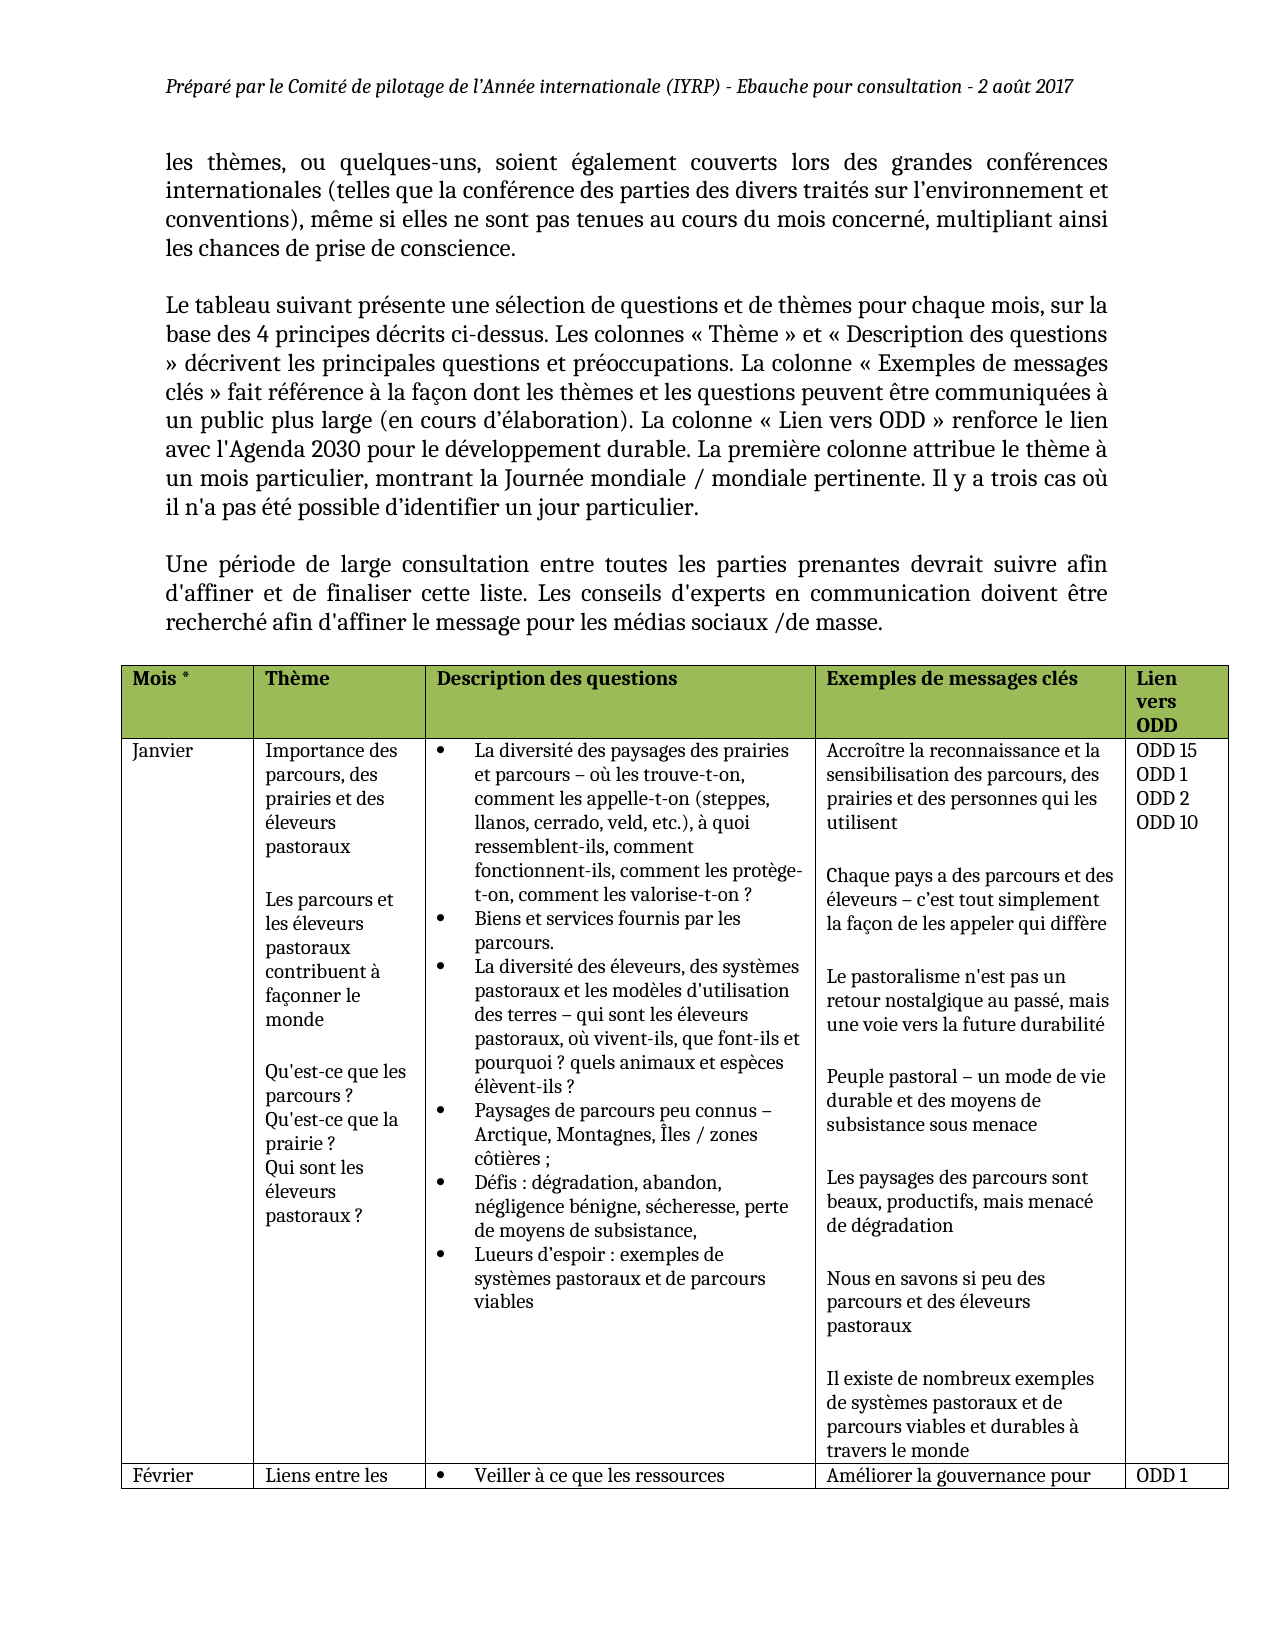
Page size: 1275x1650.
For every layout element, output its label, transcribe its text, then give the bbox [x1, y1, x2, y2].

table_header Lien vers ODD [1126, 666, 1228, 738]
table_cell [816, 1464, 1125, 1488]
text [165, 148, 1109, 263]
table_cell Janvier [122, 739, 253, 1463]
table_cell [122, 1464, 253, 1488]
table_cell ODD 1 ODD 10 [1126, 1464, 1228, 1488]
table_header Description des questions [426, 666, 815, 738]
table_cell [254, 1464, 425, 1488]
text Une période de large consultation entre toutes les parties prenantes devrait suivre afin d'affiner et de finaliser cette liste. Les conseils d'experts en communication doivent être recherché afin d'affiner le message pour les médias sociaux /de masse. [165, 550, 1109, 636]
table_header Mois * [122, 666, 253, 738]
table_cell Importance des parcours, des prairies et des éleveurs pastoraux Les parcours et les éleveurs pastoraux contribuent à façonner le monde Qu'est-ce que les parcours ? Qu'est-ce que la prairie ? Qui sont les éleveurs pastoraux ? [254, 739, 425, 1463]
table_cell La diversité des paysages des prairies et parcours – où les trouve-t-on, comment les appelle-t-on (steppes, llanos, cerrado, veld, etc.), à quoi ressemblent-ils, comment fonctionnent-ils, comment les protège-t-on, comment les valorise-t-on ? Biens et services fournis par les parcours. La diversité des éleveurs, des systèmes pastoraux et les modèles d'utilisation des terres – qui sont les éleveurs pastoraux, où vivent-ils, que font-ils et pourquoi ? quels animaux et espèces élèvent-ils ? Paysages de parcours peu connus – Arctique, Montagnes, Îles / zones côtières ; Défis : dégradation, abandon, négligence bénigne, sécheresse, perte de moyens de subsistance, Lueurs d’espoir : exemples de systèmes pastoraux et de parcours viables [426, 739, 815, 1463]
table_header Exemples de messages clés [816, 666, 1125, 738]
table_cell Accroître la reconnaissance et la sensibilisation des parcours, des prairies et des personnes qui les utilisent Chaque pays a des parcours et des éleveurs – c’est tout simplement la façon de les appeler qui diffère Le pastoralisme n'est pas un retour nostalgique au passé, mais une voie vers la future durabilité Peuple pastoral – un mode de vie durable et des moyens de subsistance sous menace Les paysages des parcours sont beaux, productifs, mais menacé de dégradation Nous en savons si peu des parcours et des éleveurs pastoraux Il existe de nombreux exemples de systèmes pastoraux et de parcours viables et durables à travers le monde [816, 739, 1125, 1463]
table_cell ODD 15 ODD 1 ODD 2 ODD 10 [1126, 739, 1228, 1463]
text Le tableau suivant présente une sélection de questions et de thèmes pour chaque mois, sur la base des 4 principes décrits ci-dessus. Les colonnes « Thème » et « Description des questions » décrivent les principales questions et préoccupations. La colonne « Exemples de messages clés » fait référence à la façon dont les thèmes et les questions peuvent être communiquées à un public plus large (en cours d’élaboration). La colonne « Lien vers ODD » renforce le lien avec l'Agenda 2030 pour le développement durable. La première colonne attribue le thème à un mois particulier, montrant la Journée mondiale / mondiale pertinente. Il y a trois cas où il n'a pas été possible d’identifier un jour particulier. [165, 291, 1109, 521]
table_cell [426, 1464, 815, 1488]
table_header Thème [254, 666, 425, 738]
